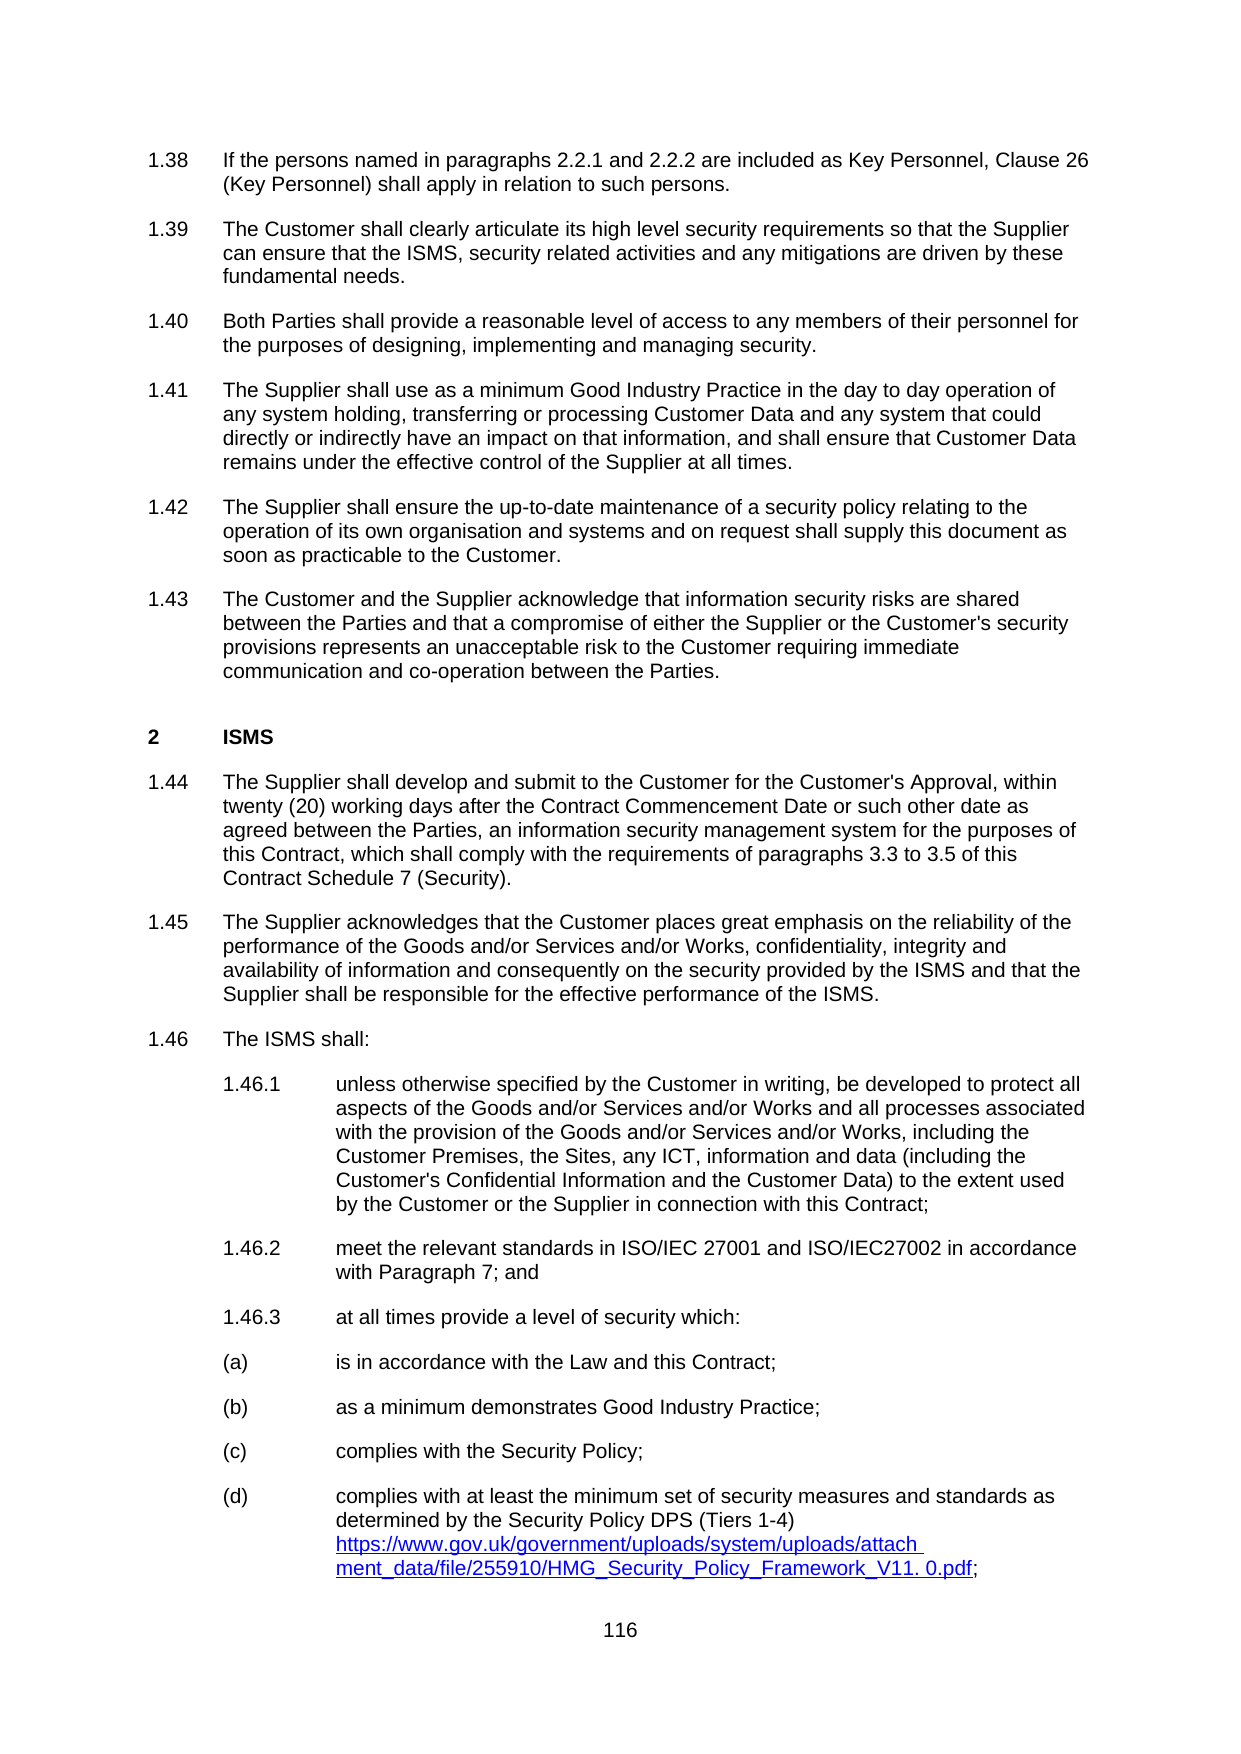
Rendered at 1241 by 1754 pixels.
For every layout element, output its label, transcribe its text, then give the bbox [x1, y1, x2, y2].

list at all times provide a level of security which: [223, 1305, 1092, 1329]
list The Supplier shall use as a minimum Good Industry Practice in the day to day operation of any system holding, transferring or processing Customer Data and any system that could directly or indirectly have an impact on that information, and shall ensure that Customer Data remains under the effective control of the Supplier at all times. [148, 378, 1092, 474]
list The Customer and the Supplier acknowledge that information security risks are shared between the Parties and that a compromise of either the Supplier or the Customer's security provisions represents an unacceptable risk to the Customer requiring immediate communication and co-operation between the Parties. [148, 587, 1092, 683]
list meet the relevant standards in ISO/IEC 27001 and ISO/IEC27002 in accordance with Paragraph 7; and [223, 1236, 1092, 1284]
list Both Parties shall provide a reasonable level of access to any members of their personnel for the purposes of designing, implementing and managing security. [148, 309, 1092, 357]
list complies with at least the minimum set of security measures and standards as determined by the Security Policy DPS (Tiers 1-4) https://www.gov.uk/government/uploads/system/uploads/attach ment_data/file/255910/HMG_Security_Policy_Framework_V11. 0.pdf; [223, 1484, 1092, 1580]
list unless otherwise specified by the Customer in writing, be developed to protect all aspects of the Goods and/or Services and/or Works and all processes associated with the provision of the Goods and/or Services and/or Works, including the Customer Premises, the Sites, any ICT, information and data (including the Customer's Confidential Information and the Customer Data) to the extent used by the Customer or the Supplier in connection with this Contract; [223, 1072, 1092, 1215]
list The Supplier shall ensure the up-to-date maintenance of a security policy relating to the operation of its own organisation and systems and on request shall supply this document as soon as practicable to the Customer. [148, 494, 1092, 566]
list The ISMS shall: [148, 1027, 1092, 1051]
list ISMS [148, 725, 1092, 749]
list The Supplier shall develop and submit to the Customer for the Customer's Approval, within twenty (20) working days after the Contract Commencement Date or such other date as agreed between the Parties, an information security management system for the purposes of this Contract, which shall comply with the requirements of paragraphs 3.3 to 3.5 of this Contract Schedule 7 (Security). [148, 769, 1092, 889]
list The Supplier acknowledges that the Customer places great emphasis on the reliability of the performance of the Goods and/or Services and/or Works, confidentiality, integrity and availability of information and consequently on the security provided by the ISMS and that the Supplier shall be responsible for the effective performance of the ISMS. [148, 910, 1092, 1006]
list The Customer shall clearly articulate its high level security requirements so that the Supplier can ensure that the ISMS, security related activities and any mitigations are driven by these fundamental needs. [148, 216, 1092, 288]
list complies with the Security Policy; [223, 1439, 1092, 1463]
list is in accordance with the Law and this Contract; [223, 1350, 1092, 1374]
list If the persons named in paragraphs 2.2.1 and 2.2.2 are included as Key Personnel, Clause 26 (Key Personnel) shall apply in relation to such persons. [148, 148, 1092, 196]
list as a minimum demonstrates Good Industry Practice; [223, 1394, 1092, 1418]
